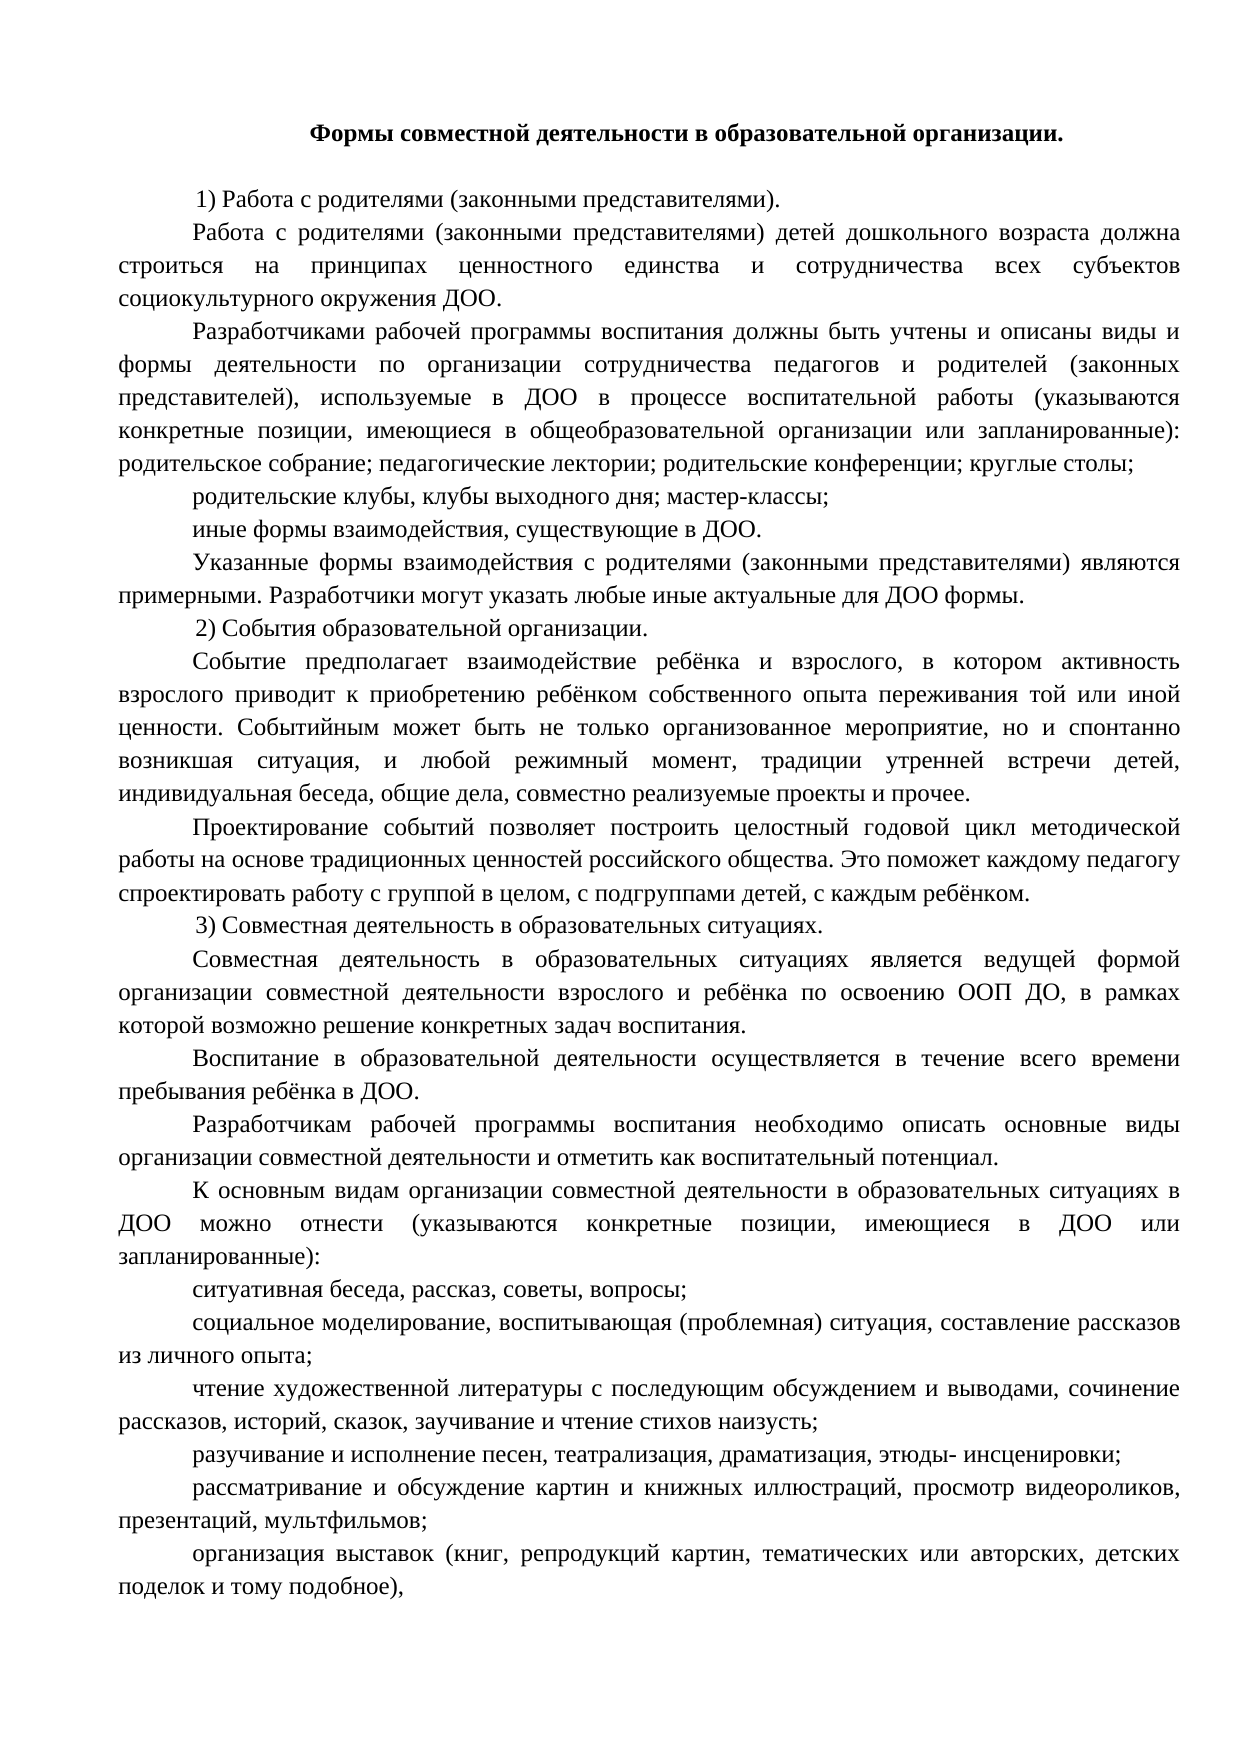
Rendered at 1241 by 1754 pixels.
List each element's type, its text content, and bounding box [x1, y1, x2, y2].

text Воспитание в образовательной деятельности осуществляется в течение всего времени пребывания ребёнка в ДОО. [118, 1043, 1181, 1104]
text Совместная деятельность в образовательных ситуациях является ведущей формой организации совместной деятельности взрослого и ребёнка по освоению ООП ДО, в рамках которой возможно решение конкретных задач воспитания. [118, 944, 1181, 1038]
text Указанные формы взаимодействия с родителями (законными представителями) являются примерными. Разработчики могут указать любые иные актуальные для ДОО формы. [118, 547, 1181, 609]
text Разработчиками рабочей программы воспитания должны быть учтены и описаны виды и формы деятельности по организации сотрудничества педагогов и родителей (законных представителей), используемые в ДОО в процессе воспитательной работы (указываются конкретные позиции, имеющиеся в общеобразовательной организации или запланированные): родительское собрание; педагогические лектории; родительские конференции; круглые столы; [118, 316, 1181, 477]
text разучивание и исполнение песен, театрализация, драматизация, этюды- инсценировки; [118, 1439, 1181, 1468]
text Событие предполагает взаимодействие ребёнка и взрослого, в котором активность взрослого приводит к приобретению ребёнком собственного опыта переживания той или иной ценности. Событийным может быть не только организованное мероприятие, но и спонтанно возникшая ситуация, и любой режимный момент, традиции утренней встречи детей, индивидуальная беседа, общие дела, совместно реализуемые проекты и прочее. [118, 646, 1181, 807]
list События образовательной организации. [195, 613, 1181, 642]
text Проектирование событий позволяет построить целостный годовой цикл методической работы на основе традиционных ценностей российского общества. Это поможет каждому педагогу спроектировать работу с группой в целом, с подгруппами детей, с каждым ребёнком. [118, 812, 1181, 906]
text чтение художественной литературы с последующим обсуждением и выводами, сочинение рассказов, историй, сказок, заучивание и чтение стихов наизусть; [118, 1373, 1181, 1435]
text ситуативная беседа, рассказ, советы, вопросы; [118, 1274, 1181, 1303]
text Формы совместной деятельности в образовательной организации. [118, 118, 1181, 147]
list Совместная деятельность в образовательных ситуациях. [195, 911, 1181, 939]
text Работа с родителями (законными представителями) детей дошкольного возраста должна строиться на принципах ценностного единства и сотрудничества всех субъектов социокультурного окружения ДОО. [118, 217, 1181, 312]
list Работа с родителями (законными представителями). [195, 184, 1181, 213]
text организация выставок (книг, репродукций картин, тематических или авторских, детских поделок и тому подобное), [118, 1538, 1181, 1600]
text Разработчикам рабочей программы воспитания необходимо описать основные виды организации совместной деятельности и отметить как воспитательный потенциал. [118, 1109, 1181, 1171]
text рассматривание и обсуждение картин и книжных иллюстраций, просмотр видеороликов, презентаций, мультфильмов; [118, 1472, 1181, 1534]
text социальное моделирование, воспитывающая (проблемная) ситуация, составление рассказов из личного опыта; [118, 1307, 1181, 1369]
text иные формы взаимодействия, существующие в ДОО. [118, 514, 1181, 543]
text К основным видам организации совместной деятельности в образовательных ситуациях в ДОО можно отнести (указываются конкретные позиции, имеющиеся в ДОО или запланированные): [118, 1175, 1181, 1269]
text родительские клубы, клубы выходного дня; мастер-классы; [118, 481, 1181, 510]
